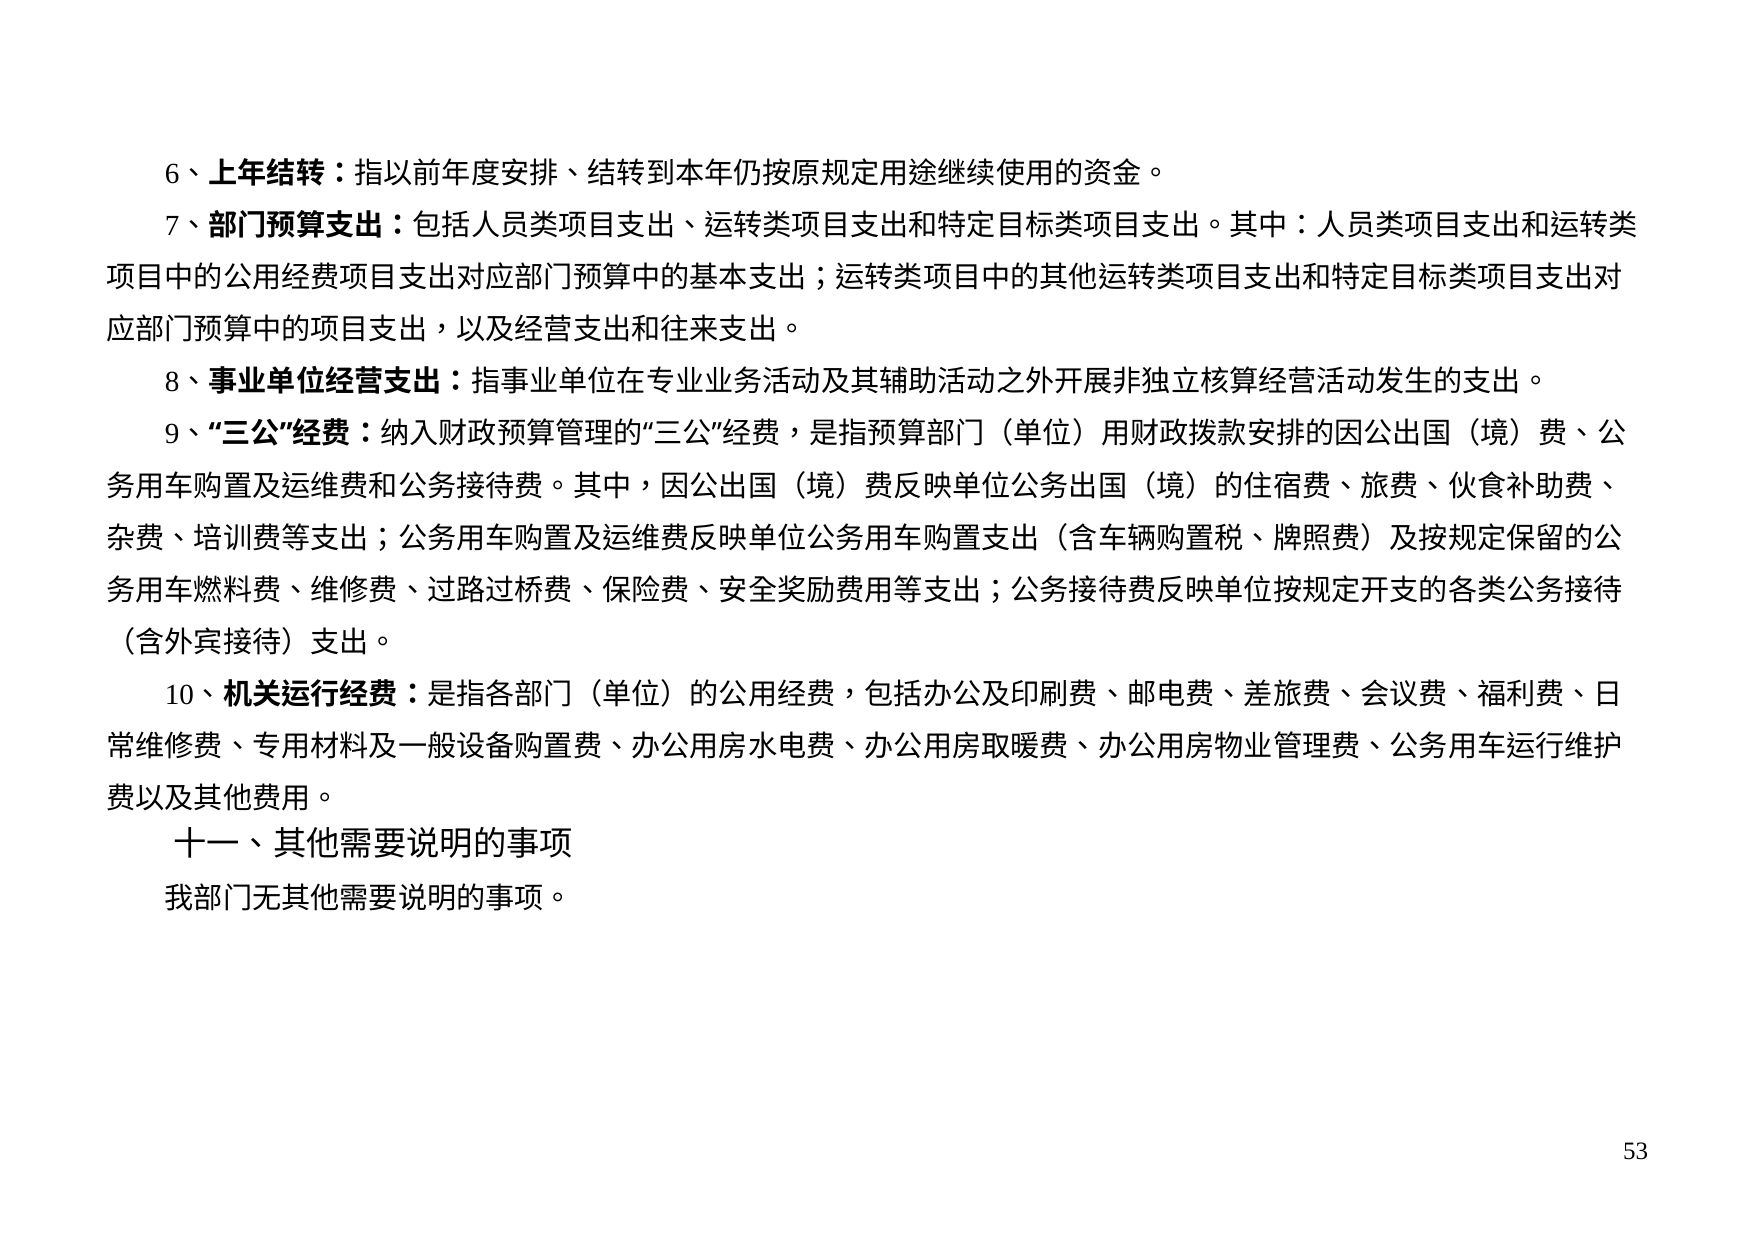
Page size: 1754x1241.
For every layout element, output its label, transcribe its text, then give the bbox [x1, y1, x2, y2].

text 10、机关运行经费：是指各部门（单位）的公用经费，包括办公及印刷费、邮电费、差旅费、会议费、福利费、日常维修费、专用材料及一般设备购置费、办公用房水电费、办公用房取暖费、办公用房物业管理费、公务用车运行维护费以及其他费用。 [106, 663, 1648, 819]
text 6、上年结转：指以前年度安排、结转到本年仍按原规定用途继续使用的资金。 [106, 142, 1648, 194]
text 我部门无其他需要说明的事项。 [106, 866, 1648, 918]
text 9、“三公”经费：纳入财政预算管理的“三公”经费，是指预算部门（单位）用财政拨款安排的因公出国（境）费、公务用车购置及运维费和公务接待费。其中，因公出国（境）费反映单位公务出国（境）的住宿费、旅费、伙食补助费、杂费、培训费等支出；公务用车购置及运维费反映单位公务用车购置支出（含车辆购置税、牌照费）及按规定保留的公务用车燃料费、维修费、过路过桥费、保险费、安全奖励费用等支出；公务接待费反映单位按规定开支的各类公务接待（含外宾接待）支出。 [106, 402, 1648, 663]
text 十一、其他需要说明的事项 [106, 820, 1648, 865]
text 7、部门预算支出：包括人员类项目支出、运转类项目支出和特定目标类项目支出。其中：人员类项目支出和运转类项目中的公用经费项目支出对应部门预算中的基本支出；运转类项目中的其他运转类项目支出和特定目标类项目支出对应部门预算中的项目支出，以及经营支出和往来支出。 [106, 194, 1648, 350]
text 8、事业单位经营支出：指事业单位在专业业务活动及其辅助活动之外开展非独立核算经营活动发生的支出。 [106, 350, 1648, 402]
